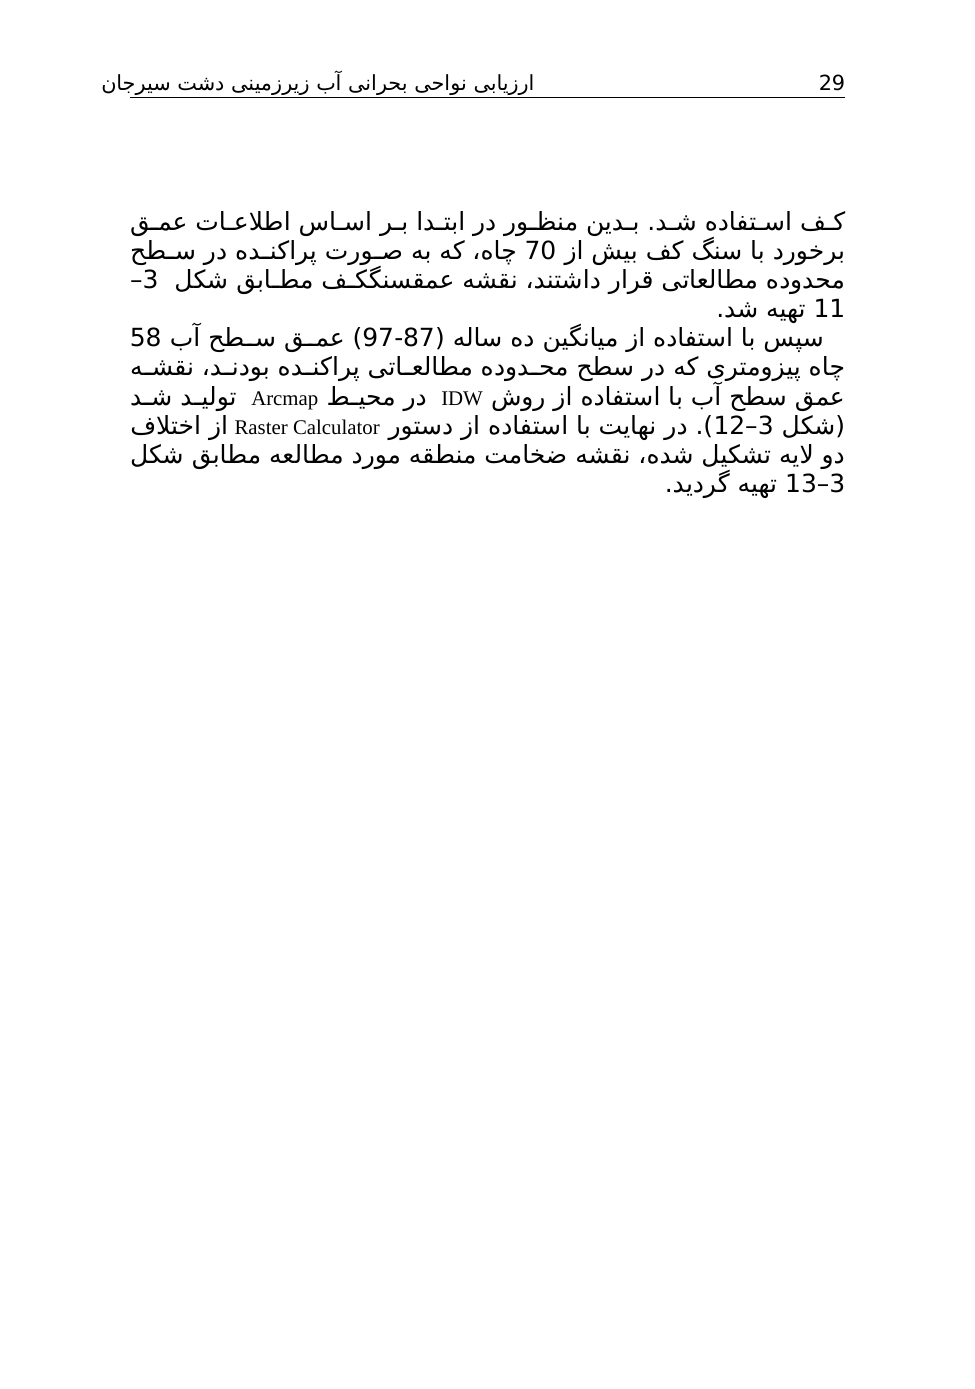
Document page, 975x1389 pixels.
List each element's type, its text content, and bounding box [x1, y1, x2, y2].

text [130, 207, 845, 323]
